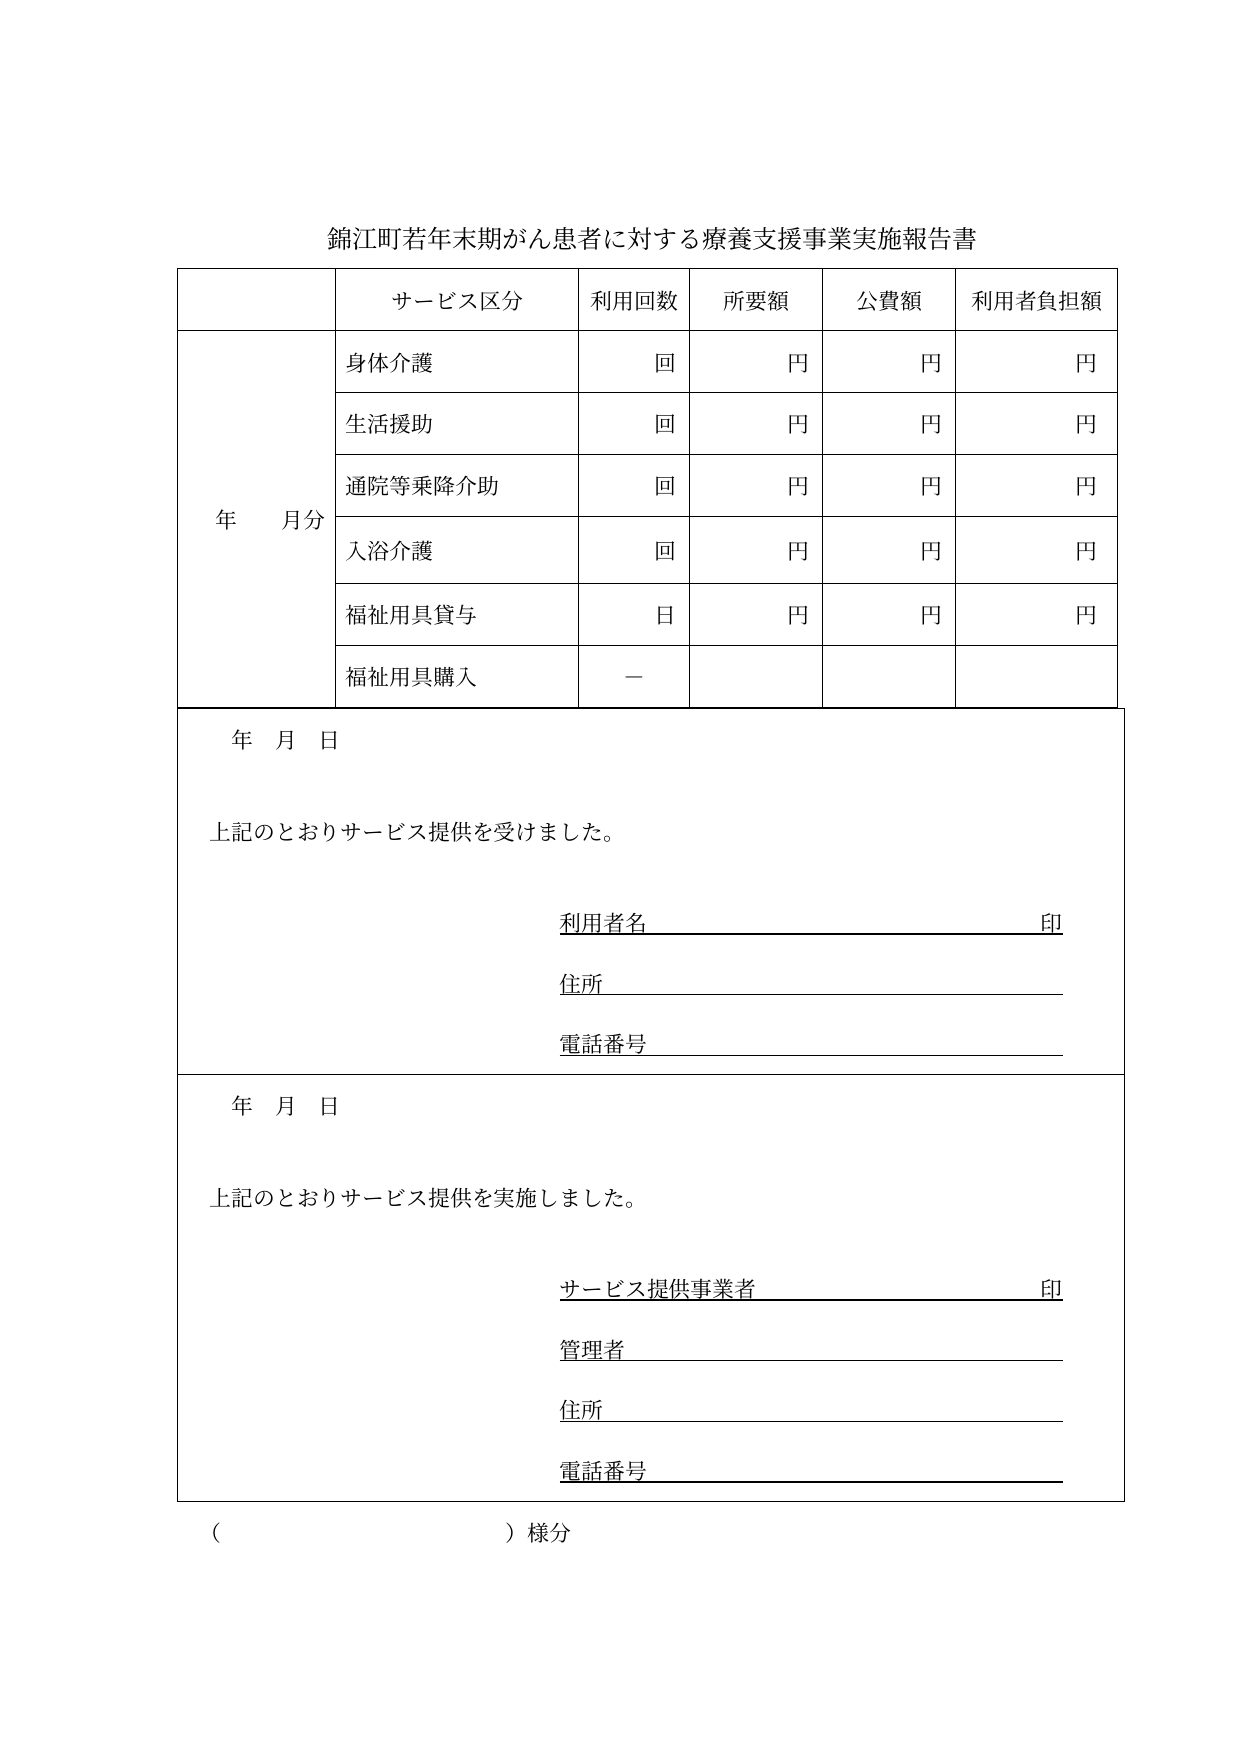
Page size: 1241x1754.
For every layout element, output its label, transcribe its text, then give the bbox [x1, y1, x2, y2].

table_cell 回 [579, 393, 689, 454]
table_cell [823, 646, 955, 707]
table_cell 回 [579, 331, 689, 392]
table_cell 円 [690, 517, 822, 583]
table_header 公費額 [823, 269, 955, 330]
text 錦江町若年末期がん患者に対する療養支援事業実施報告書 [177, 207, 1122, 268]
table_cell 円 [956, 331, 1117, 392]
table_cell 円 [690, 455, 822, 516]
table_cell 入浴介護 [336, 517, 578, 583]
table_header 所要額 [690, 269, 822, 330]
table_cell 円 [956, 584, 1117, 645]
table_cell 回 [579, 517, 689, 583]
table_cell 日 [579, 584, 689, 645]
table_cell 年 月 日 上記のとおりサービス提供を実施しました。 サービス提供事業者 印 管理者 住所 電話番号 [178, 1075, 1124, 1501]
table_cell [956, 646, 1117, 707]
table_cell 回 [579, 455, 689, 516]
table_cell － [579, 646, 689, 707]
table_cell 円 [690, 584, 822, 645]
table_cell 円 [823, 584, 955, 645]
table_header 利用者負担額 [956, 269, 1117, 330]
table_header [178, 269, 335, 330]
table_cell 円 [823, 455, 955, 516]
table_header サービス区分 [336, 269, 578, 330]
table_cell 福祉用具購入 [336, 646, 578, 707]
table_cell 円 [956, 455, 1117, 516]
table_cell 身体介護 [336, 331, 578, 392]
table_cell 年 月分 [178, 331, 335, 707]
table_header 年 月 日 上記のとおりサービス提供を受けました。 利用者名 印 住所 電話番号 [178, 709, 1124, 1074]
table_cell 円 [823, 331, 955, 392]
table_cell [690, 646, 822, 707]
table_cell 円 [690, 331, 822, 392]
table_cell 円 [956, 393, 1117, 454]
table_cell 円 [956, 517, 1117, 583]
table_cell 円 [823, 393, 955, 454]
text （ ）様分 [177, 1502, 1122, 1562]
table_cell 通院等乗降介助 [336, 455, 578, 516]
table_cell 生活援助 [336, 393, 578, 454]
table_cell 円 [690, 393, 822, 454]
table_cell 福祉用具貸与 [336, 584, 578, 645]
table_header 利用回数 [579, 269, 689, 330]
table_cell 円 [823, 517, 955, 583]
